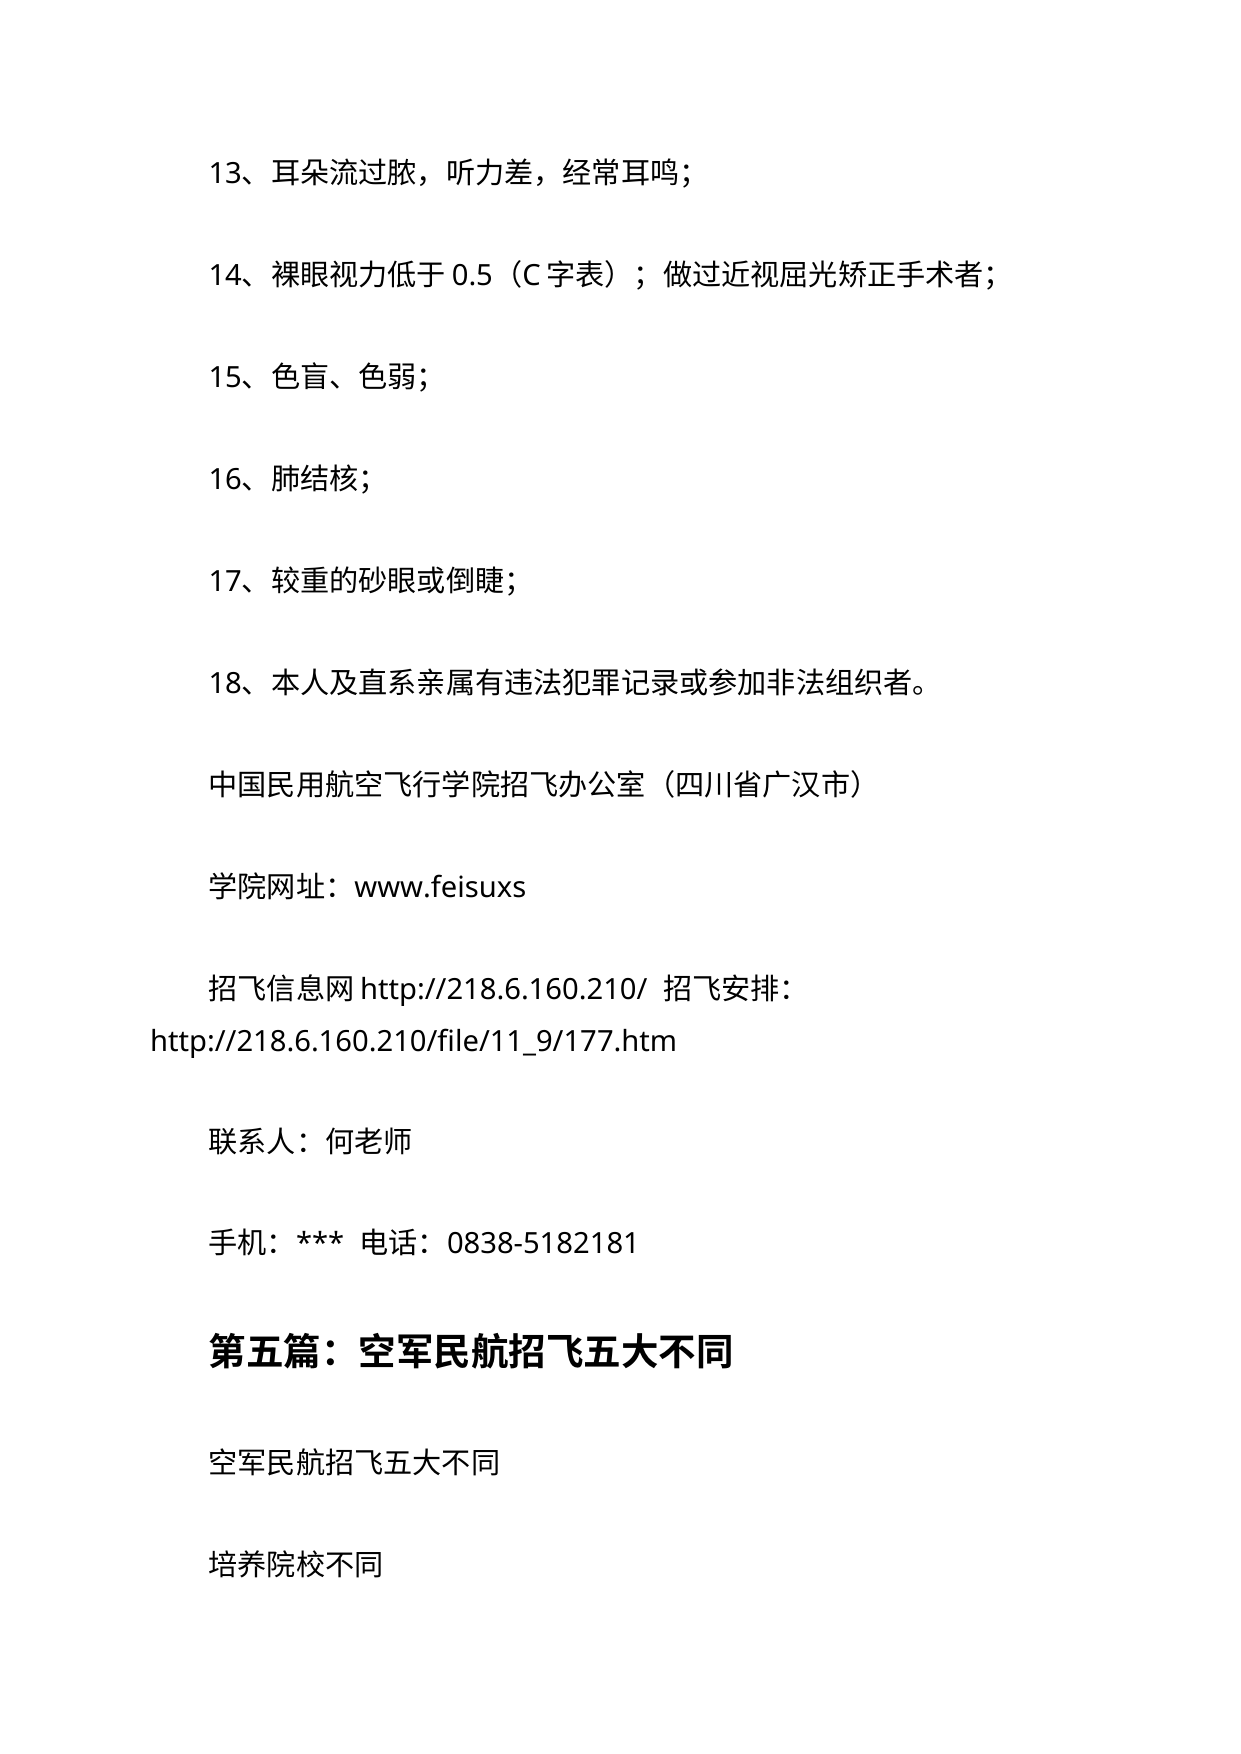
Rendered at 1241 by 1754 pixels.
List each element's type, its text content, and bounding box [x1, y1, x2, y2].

text 空军民航招飞五大不同 [150, 1439, 1090, 1482]
text 16、肺结核； [150, 456, 1090, 498]
text 15、色盲、色弱； [150, 354, 1090, 396]
text 手机：*** 电话：0838-5182181 [150, 1220, 1090, 1262]
text 招飞信息网http://218.6.160.210/ 招飞安排：http://218.6.160.210/file/11_9/177.htm [150, 966, 1090, 1059]
text 联系人：何老师 [150, 1118, 1090, 1161]
text 培养院校不同 [150, 1541, 1090, 1583]
text 17、较重的砂眼或倒睫； [150, 558, 1090, 600]
text 第五篇：空军民航招飞五大不同 [150, 1322, 1090, 1376]
text 中国民用航空飞行学院招飞办公室（四川省广汉市） [150, 762, 1090, 804]
text 学院网址：www.feisuxs [150, 864, 1090, 906]
text 18、本人及直系亲属有违法犯罪记录或参加非法组织者。 [150, 660, 1090, 702]
text 13、耳朵流过脓，听力差，经常耳鸣； [150, 150, 1090, 192]
text 14、裸眼视力低于0.5（C字表）；做过近视屈光矫正手术者； [150, 252, 1090, 294]
